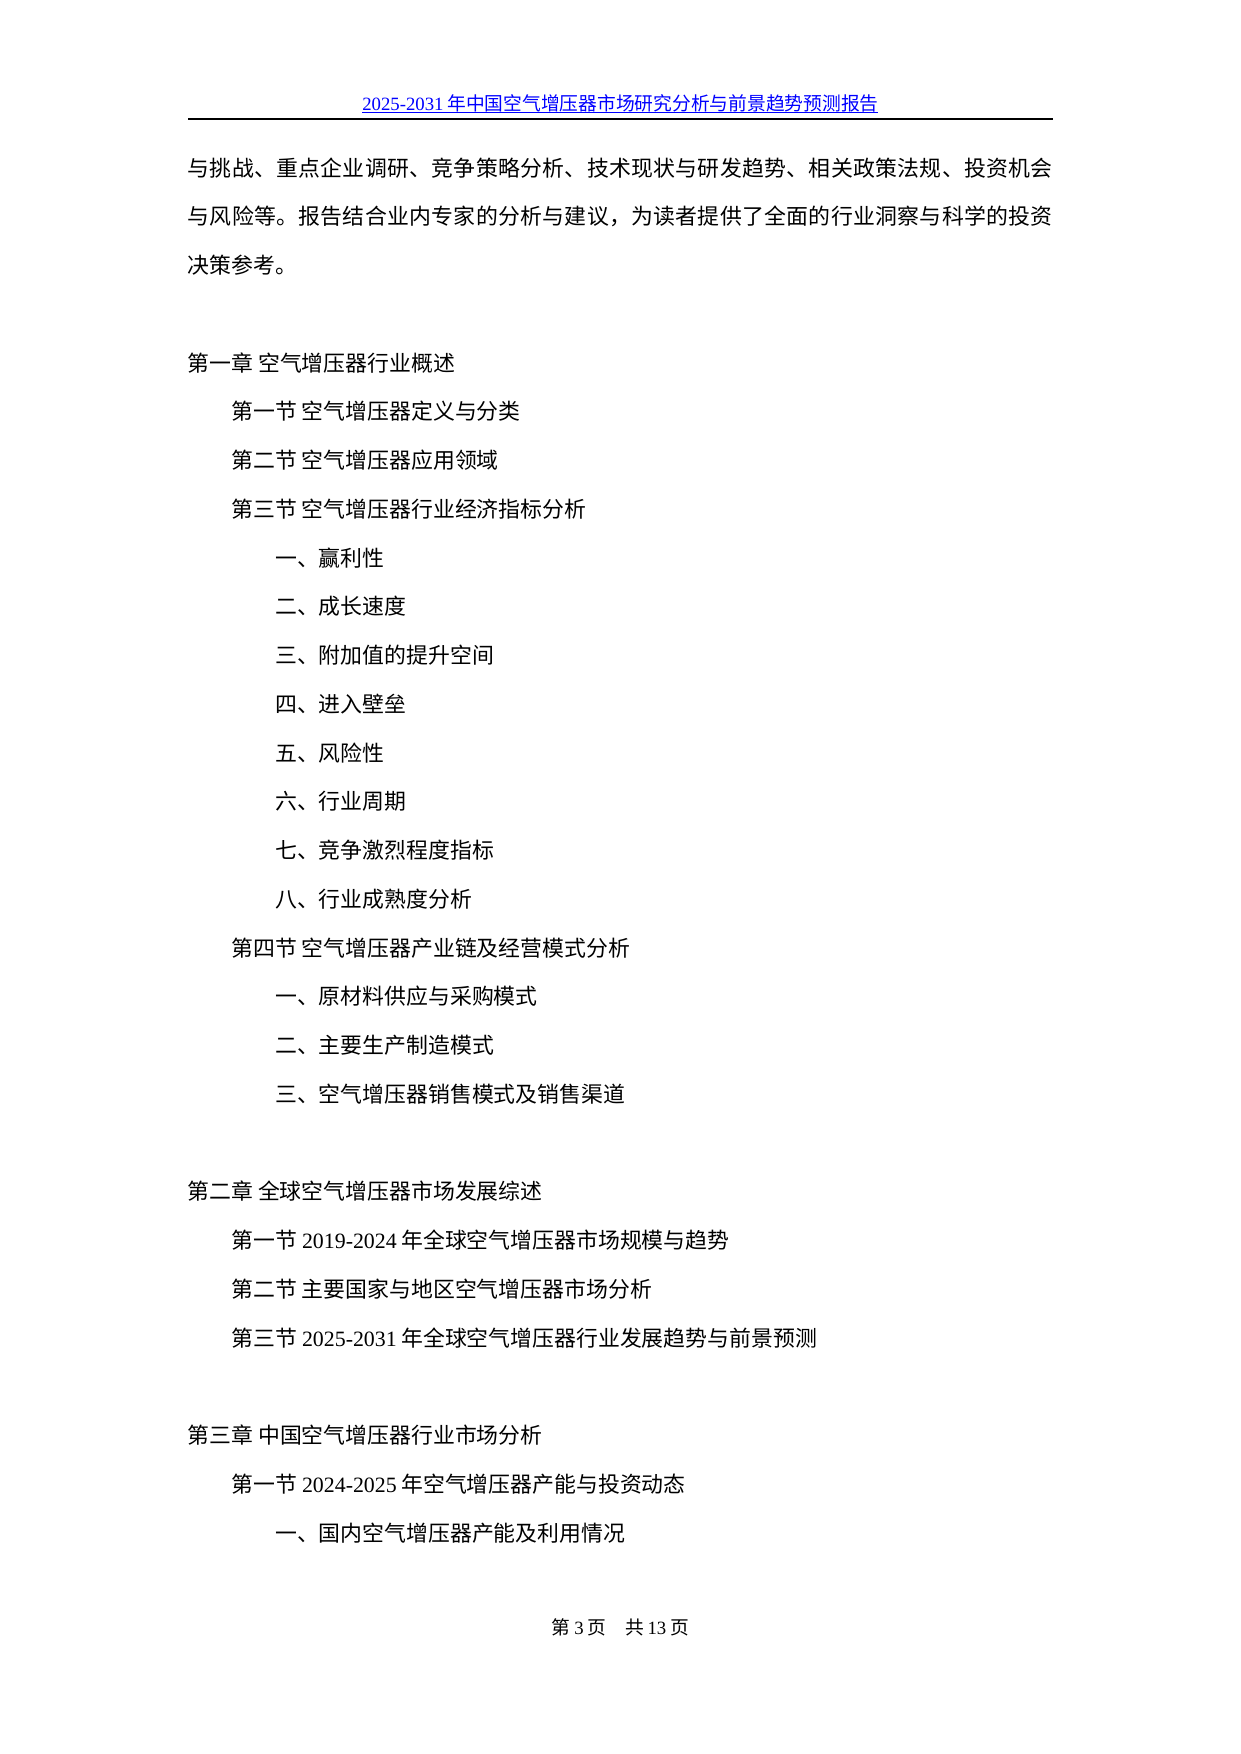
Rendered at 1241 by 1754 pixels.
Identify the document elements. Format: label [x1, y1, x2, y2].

text [187, 150, 1053, 1548]
